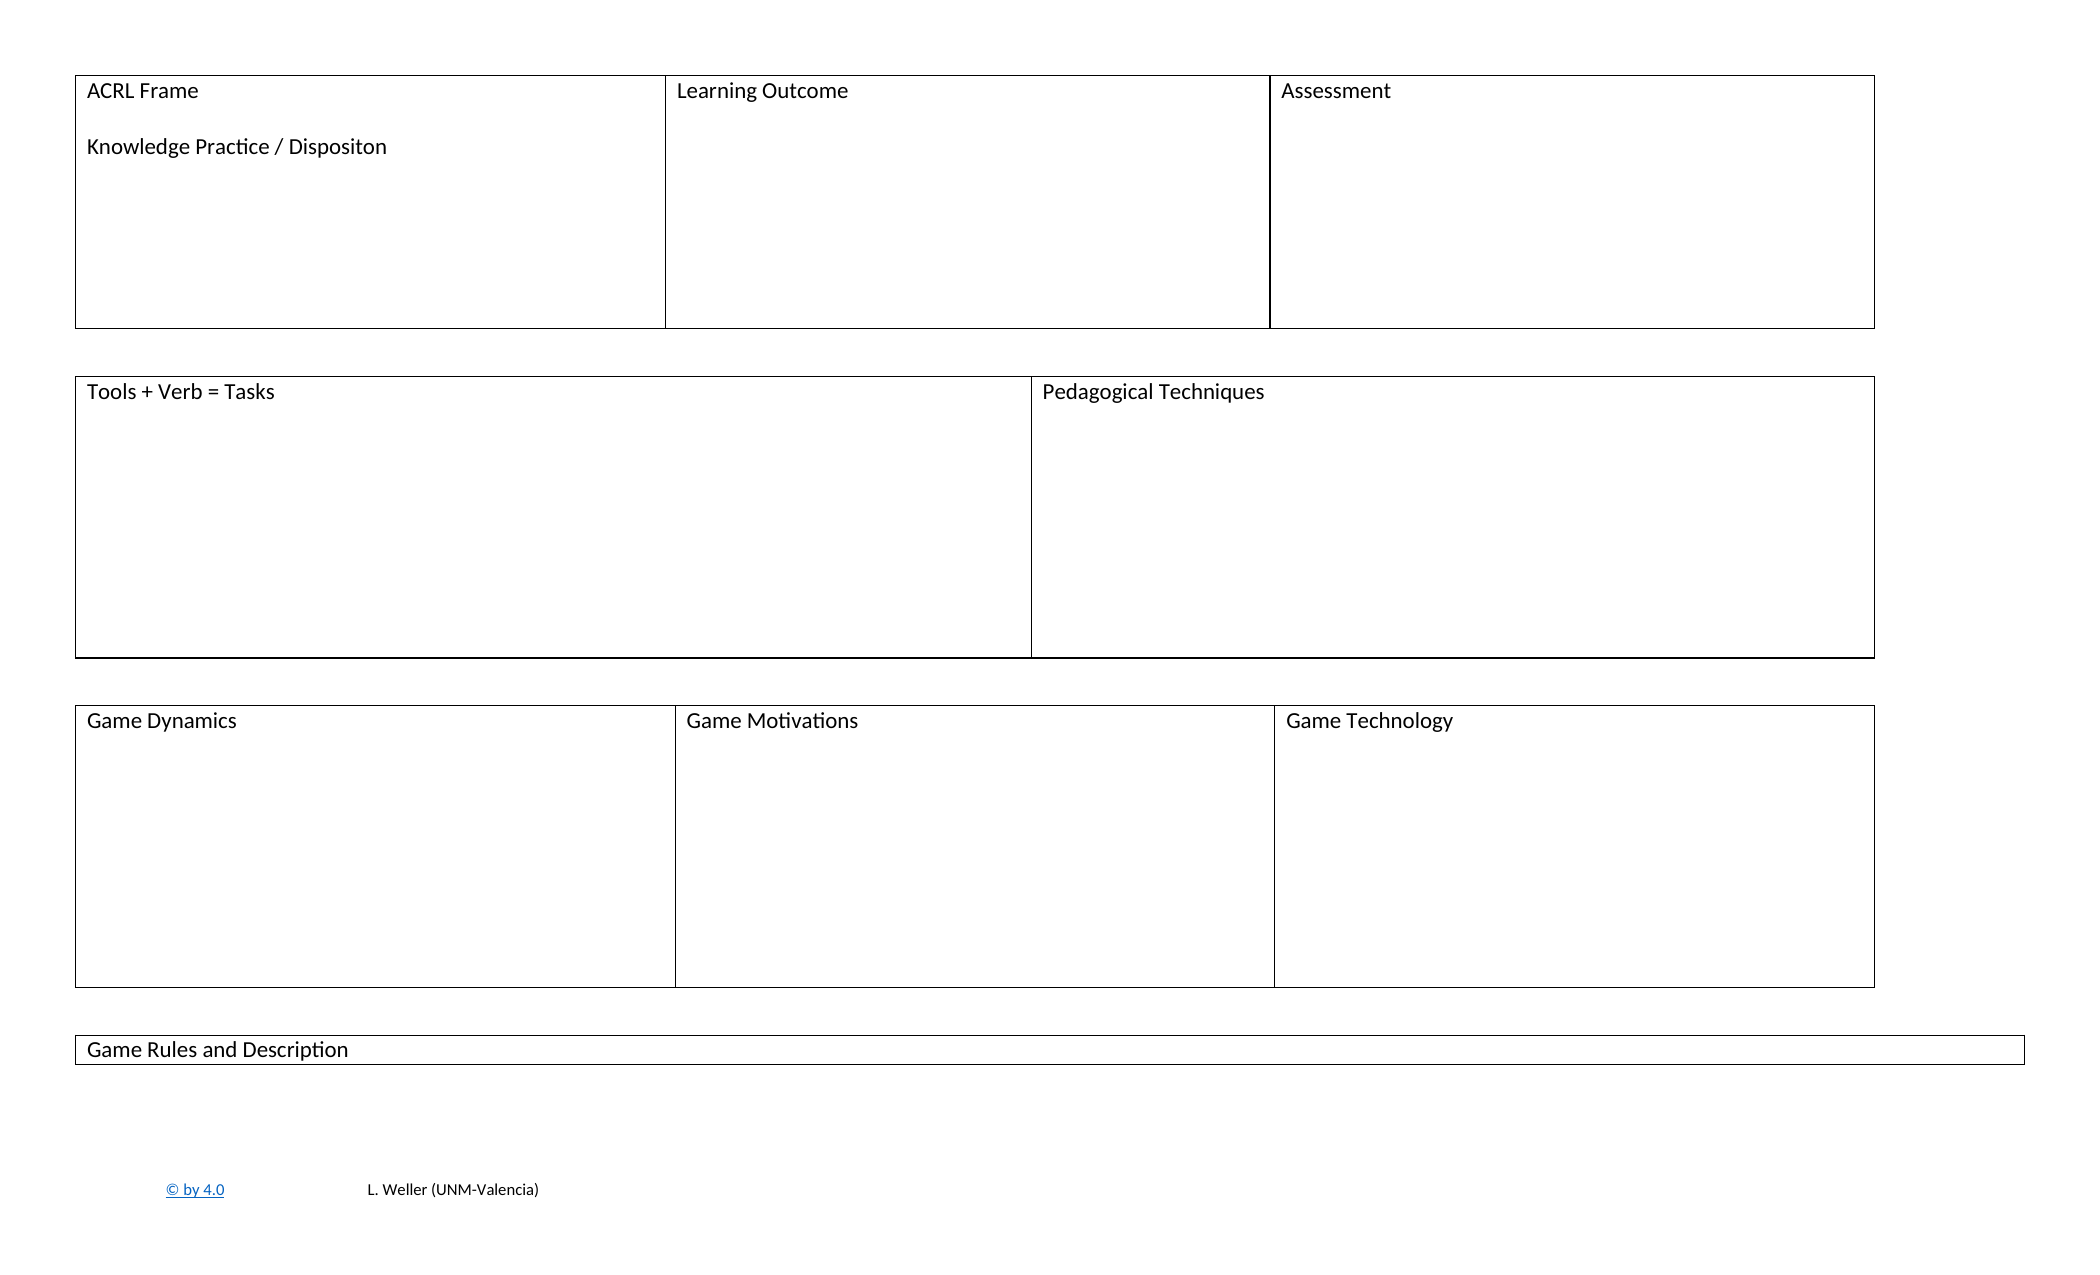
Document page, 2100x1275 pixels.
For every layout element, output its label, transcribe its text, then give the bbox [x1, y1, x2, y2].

table_header Learning Outcome [666, 76, 1269, 328]
table_header Game Dynamics [76, 706, 675, 987]
table_header Game Motivations [676, 706, 1274, 987]
table_header Pedagogical Techniques [1032, 377, 1874, 657]
table_header Game Technology [1275, 706, 1874, 987]
table_header Tools + Verb = Tasks [76, 377, 1031, 657]
table_header Assessment [1271, 76, 1874, 328]
table_header ACRL Frame Knowledge Practice / Dispositon [76, 76, 665, 328]
table_header Game Rules and Description [76, 1036, 2024, 1063]
